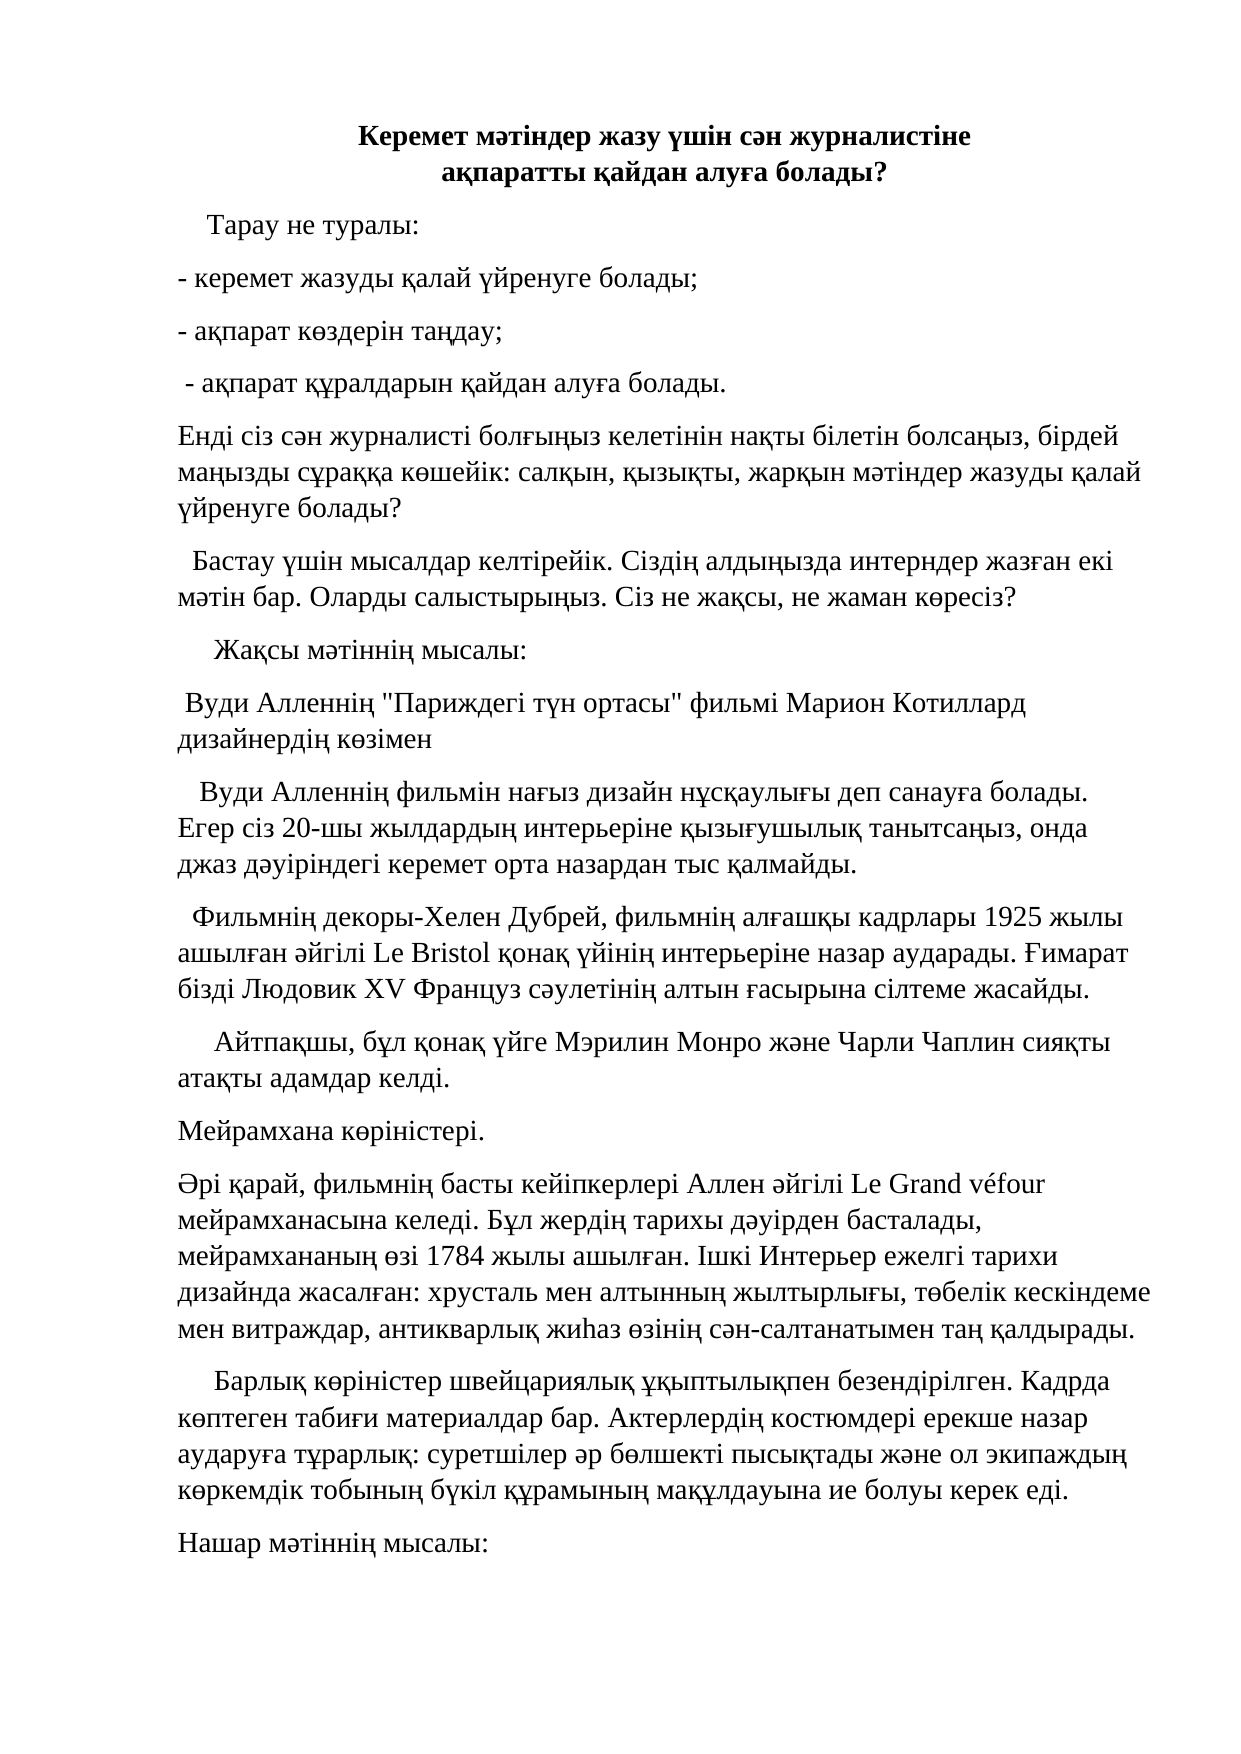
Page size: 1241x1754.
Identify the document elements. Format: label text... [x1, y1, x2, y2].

text - ақпарат құралдарын қайдан алуға болады. [177, 366, 1152, 399]
text Тарау не туралы: [177, 207, 1152, 241]
text Бастау үшін мысалдар келтірейік. Сіздің алдыңызда интерндер жазған екі мәтін бар. Оларды салыстырыңыз. Сіз не жақсы, не жаман көресіз? [177, 543, 1152, 613]
text - керемет жазуды қалай үйренуге болады; [177, 260, 1152, 293]
text Әрі қарай, фильмнің басты кейіпкерлері Аллен әйгілі Le Grand véfour мейрамханасына келеді. Бұл жердің тарихы дәуірден басталады, мейрамхананың өзі 1784 жылы ашылған. Ішкі Интерьер ежелгі тарихи дизайнда жасалған: хрусталь мен алтынның жылтырлығы, төбелік кескіндеме мен витраждар, антикварлық жиһаз өзінің сән-салтанатымен таң қалдырады. [177, 1166, 1152, 1344]
text Енді сіз сән журналисті болғыңыз келетінін нақты білетін болсаңыз, бірдей маңызды сұраққа көшейік: салқын, қызықты, жарқын мәтіндер жазуды қалай үйренуге болады? [177, 418, 1152, 524]
text Айтпақшы, бұл қонақ үйге Мэрилин Монро және Чарли Чаплин сияқты атақты адамдар келді. [177, 1024, 1152, 1094]
text - ақпарат көздерін таңдау; [177, 313, 1152, 346]
text Вуди Алленнің фильмін нағыз дизайн нұсқаулығы деп санауға болады. Егер сіз 20-шы жылдардың интерьеріне қызығушылық танытсаңыз, онда джаз дәуіріндегі керемет орта назардан тыс қалмайды. [177, 774, 1152, 880]
text Барлық көріністер швейцариялық ұқыптылықпен безендірілген. Кадрда көптеген табиғи материалдар бар. Актерлердің костюмдері ерекше назар аударуға тұрарлық: суретшілер әр бөлшекті пысықтады және ол экипаждың көркемдік тобының бүкіл құрамының мақұлдауына ие болуы керек еді. [177, 1363, 1152, 1506]
text Жақсы мәтіннің мысалы: [177, 632, 1152, 666]
text Керемет мәтіндер жазу үшін сән журналистіне ақпаратты қайдан алуға болады? [177, 118, 1152, 188]
text Нашар мәтіннің мысалы: [177, 1525, 1152, 1558]
text Фильмнің декоры-Хелен Дубрей, фильмнің алғашқы кадрлары 1925 жылы ашылған әйгілі Le Bristol қонақ үйінің интерьеріне назар аударады. Ғимарат бізді Людовик XV Француз сәулетінің алтын ғасырына сілтеме жасайды. [177, 899, 1152, 1005]
text Мейрамхана көріністері. [177, 1113, 1152, 1147]
text Вуди Алленнің "Париждегі түн ортасы" фильмі Марион Котиллард дизайнердің көзімен [177, 685, 1152, 755]
